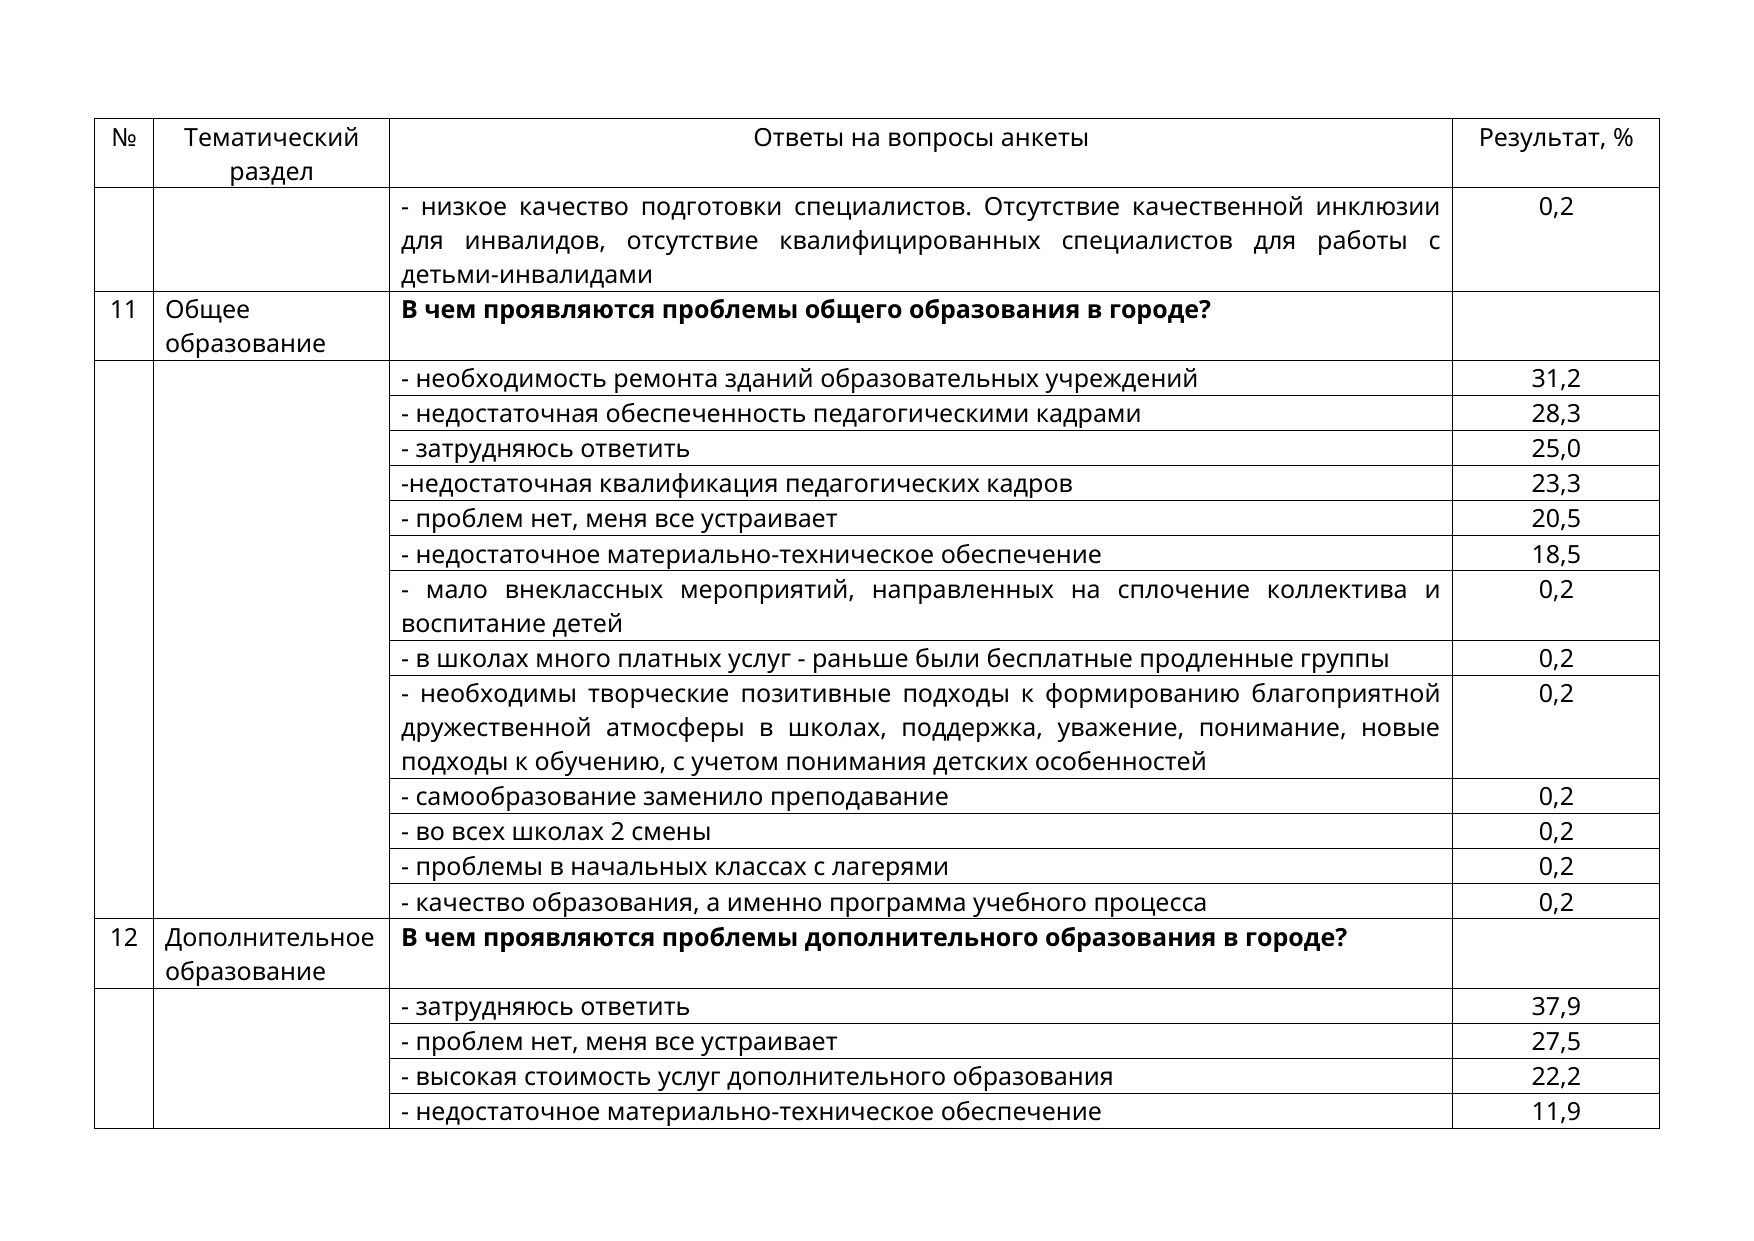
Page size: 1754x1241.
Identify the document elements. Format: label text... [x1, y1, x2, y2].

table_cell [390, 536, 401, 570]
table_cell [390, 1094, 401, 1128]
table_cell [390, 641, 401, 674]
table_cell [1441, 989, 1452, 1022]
table_cell 0,2 [1453, 676, 1659, 778]
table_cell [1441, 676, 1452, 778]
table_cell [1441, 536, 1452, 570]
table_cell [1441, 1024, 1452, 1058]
table_cell 0,2 [1453, 571, 1659, 639]
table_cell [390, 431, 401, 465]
table_cell [95, 989, 153, 1128]
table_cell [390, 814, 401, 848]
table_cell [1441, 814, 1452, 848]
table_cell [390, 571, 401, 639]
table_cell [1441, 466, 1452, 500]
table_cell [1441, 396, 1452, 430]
table_cell 0,2 [1453, 188, 1659, 291]
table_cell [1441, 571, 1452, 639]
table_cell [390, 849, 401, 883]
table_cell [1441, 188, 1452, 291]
table_cell 11 [95, 292, 153, 360]
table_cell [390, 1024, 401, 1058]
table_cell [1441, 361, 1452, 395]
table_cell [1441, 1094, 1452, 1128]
table_header № [95, 119, 153, 187]
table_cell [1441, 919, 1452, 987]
table_header Тематический раздел [154, 119, 389, 187]
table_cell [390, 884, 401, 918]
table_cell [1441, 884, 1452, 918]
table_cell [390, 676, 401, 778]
table_cell [95, 361, 153, 918]
table_header Ответы на вопросы анкеты [390, 119, 1452, 187]
table_cell [154, 361, 389, 918]
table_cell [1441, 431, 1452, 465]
table_cell В чем проявляются проблемы общего образования в городе? [390, 292, 1452, 360]
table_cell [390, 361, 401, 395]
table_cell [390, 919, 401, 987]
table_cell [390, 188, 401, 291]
table_cell [1453, 919, 1659, 987]
table_cell 12 [95, 919, 153, 987]
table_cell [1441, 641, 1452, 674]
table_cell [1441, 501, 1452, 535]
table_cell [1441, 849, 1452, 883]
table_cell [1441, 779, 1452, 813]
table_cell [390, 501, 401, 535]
table_cell [1453, 292, 1659, 360]
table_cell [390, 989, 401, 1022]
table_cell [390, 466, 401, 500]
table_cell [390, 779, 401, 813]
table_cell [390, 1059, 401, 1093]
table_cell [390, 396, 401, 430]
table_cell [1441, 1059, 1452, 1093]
table_header Результат, % [1453, 119, 1659, 187]
table_cell [154, 989, 389, 1128]
